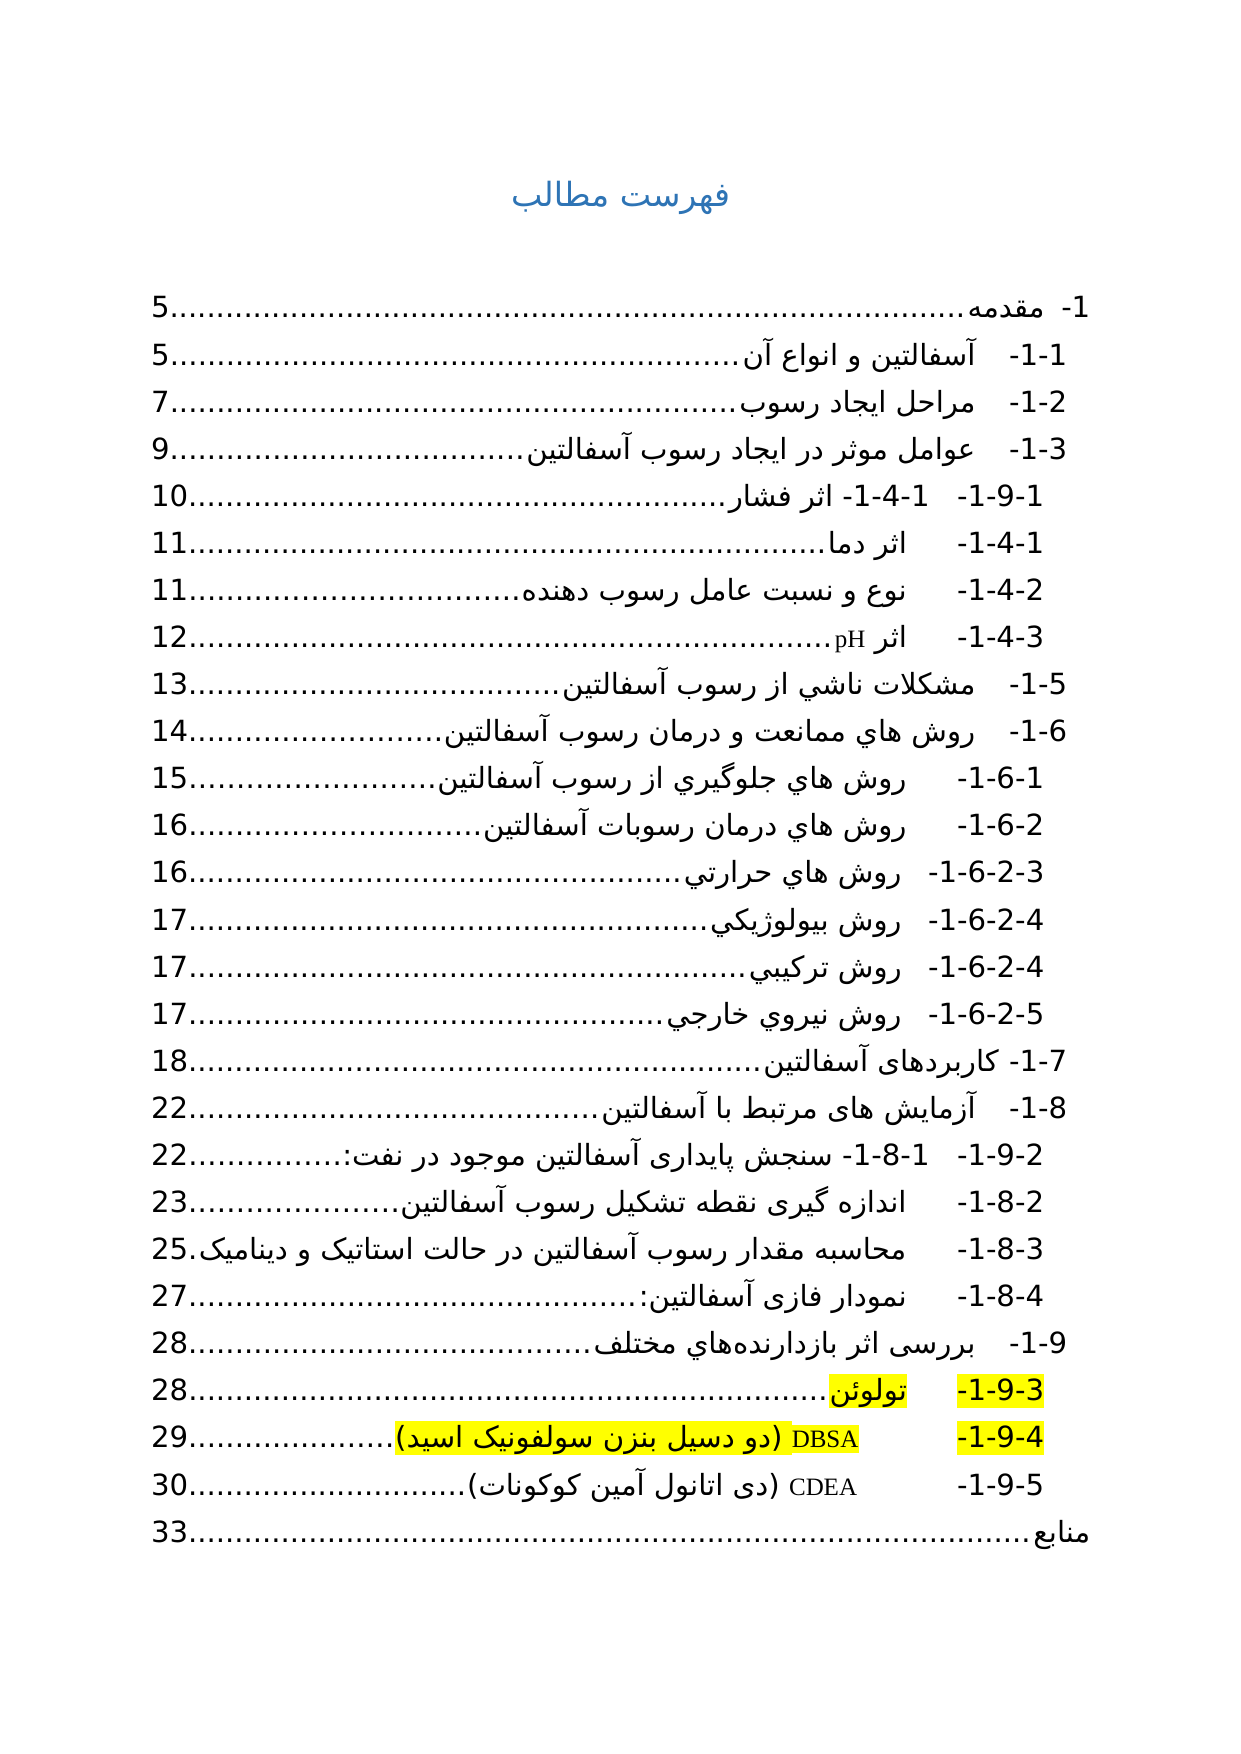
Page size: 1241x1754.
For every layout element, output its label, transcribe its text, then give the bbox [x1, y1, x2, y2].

subtitle فهرست مطالب [150, 175, 1090, 214]
